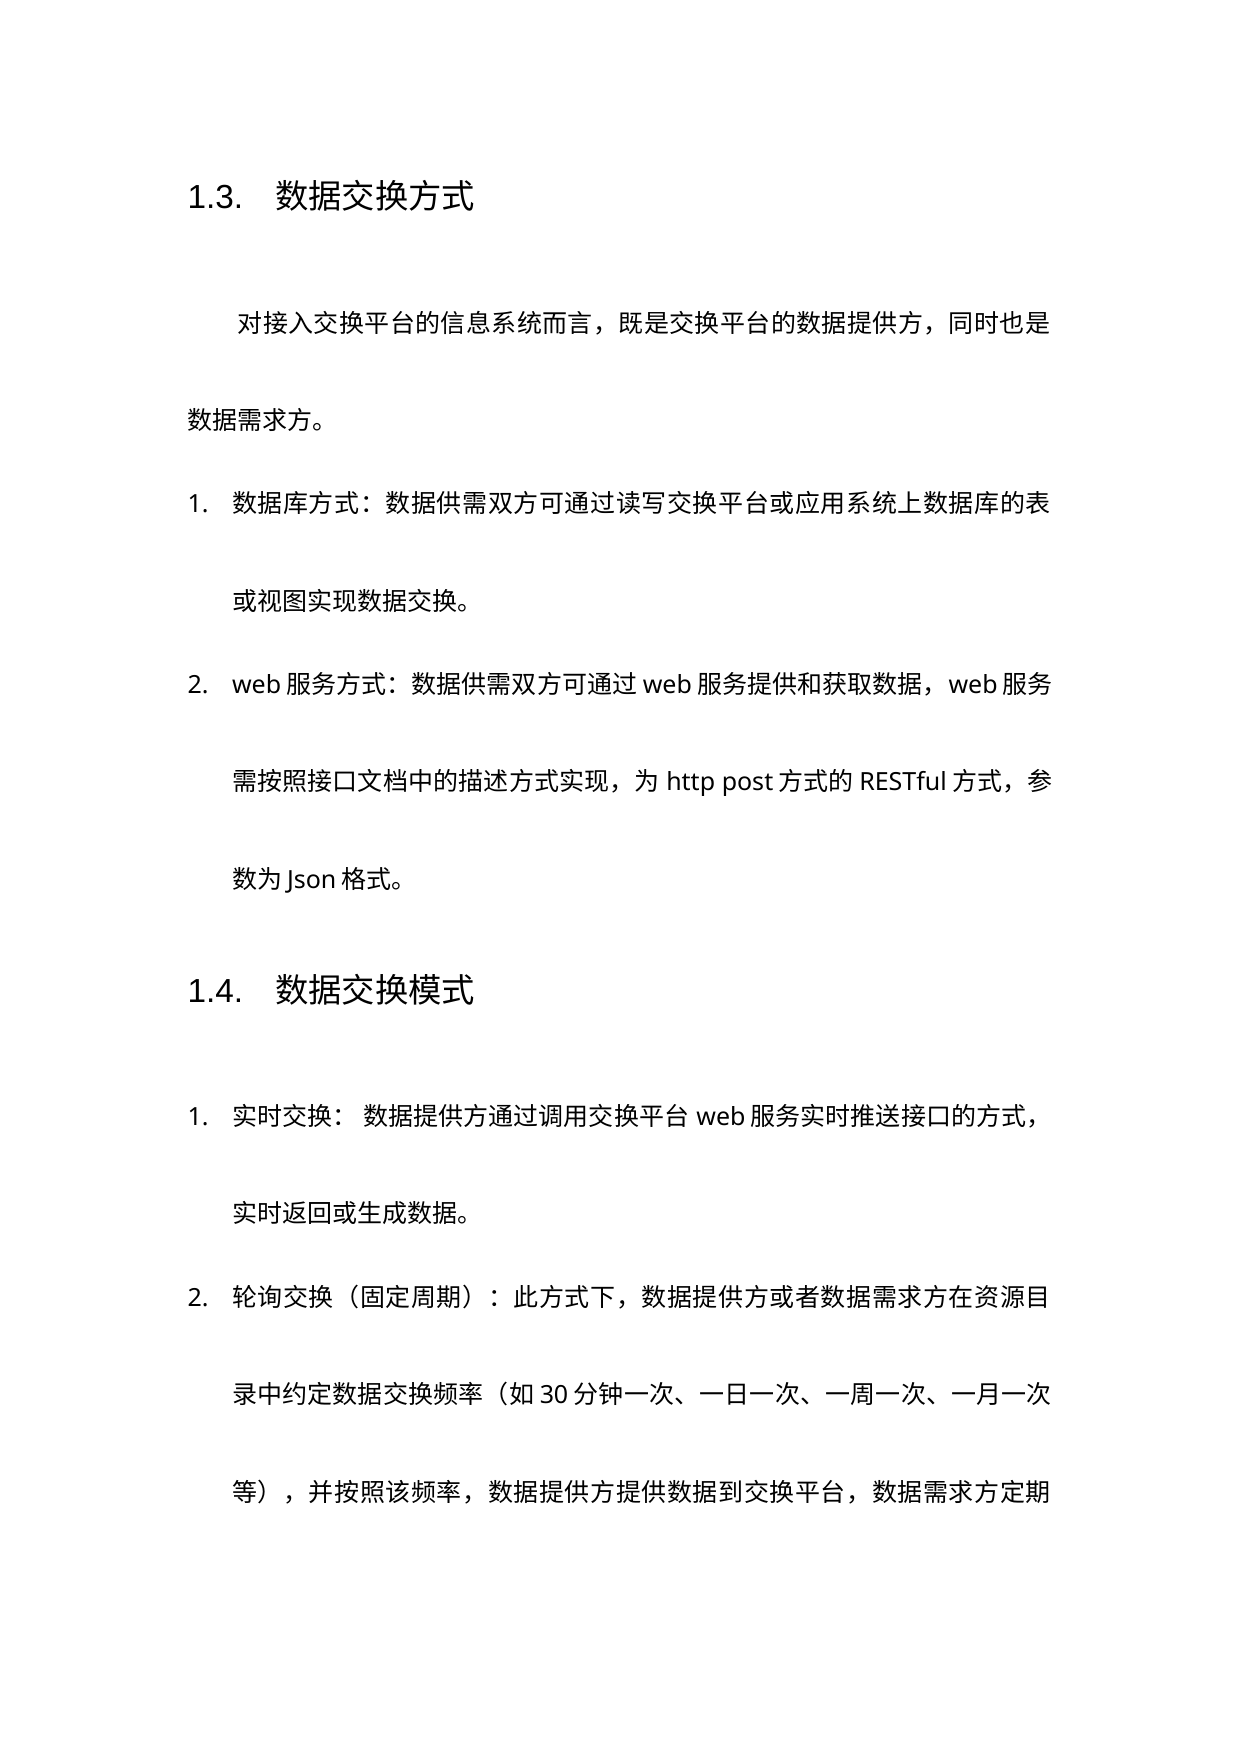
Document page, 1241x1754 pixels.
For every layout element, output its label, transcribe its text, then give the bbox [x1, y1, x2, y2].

list 实时交换： 数据提供方通过调用交换平台web服务实时推送接口的方式，实时返回或生成数据。 [187, 1082, 1053, 1244]
list 数据库方式：数据供需双方可通过读写交换平台或应用系统上数据库的表或视图实现数据交换。 [187, 469, 1053, 632]
text 对接入交换平台的信息系统而言，既是交换平台的数据提供方，同时也是数据需求方。 [187, 289, 1053, 451]
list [187, 1263, 1053, 1523]
list web服务方式：数据供需双方可通过web服务提供和获取数据，web服务需按照接口文档中的描述方式实现，为http post方式的RESTful方式，参数为Json格式。 [187, 650, 1053, 910]
subtitle 数据交换模式 [187, 955, 1053, 1020]
subtitle 数据交换方式 [187, 162, 1053, 227]
